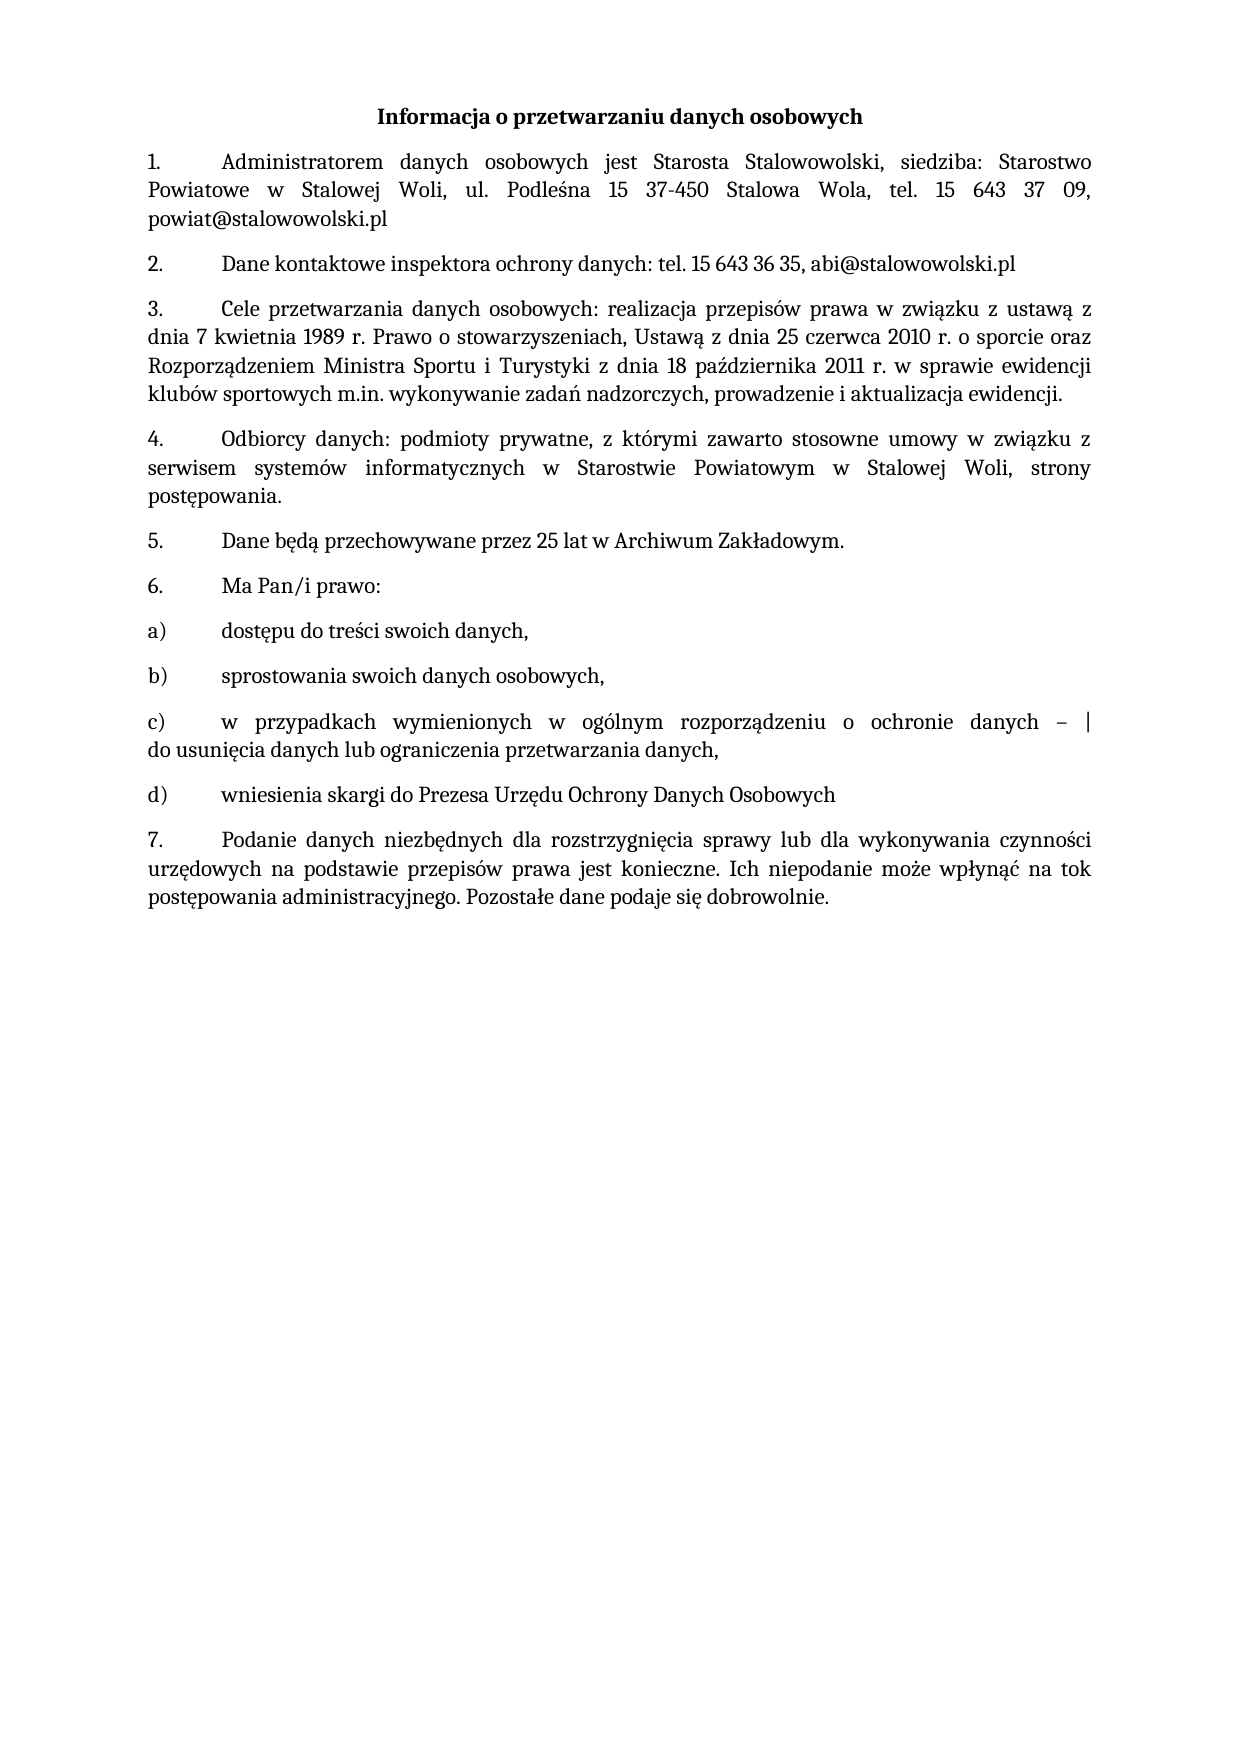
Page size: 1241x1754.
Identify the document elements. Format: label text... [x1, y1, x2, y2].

text 3. Cele przetwarzania danych osobowych: realizacja przepisów prawa w związku z ustawą z dnia 7 kwietnia 1989 r. Prawo o stowarzyszeniach, Ustawą z dnia 25 czerwca 2010 r. o sporcie oraz Rozporządzeniem Ministra Sportu i Turystyki z dnia 18 października 2011 r. w sprawie ewidencji klubów sportowych m.in. wykonywanie zadań nadzorczych, prowadzenie i aktualizacja ewidencji. [148, 296, 1093, 407]
text 6. Ma Pan/i prawo: [148, 573, 1093, 599]
text a) dostępu do treści swoich danych, [148, 618, 1093, 644]
text 2. Dane kontaktowe inspektora ochrony danych: tel. 15 643 36 35, abi@stalowowolski.pl [148, 251, 1093, 277]
text d) wniesienia skargi do Prezesa Urzędu Ochrony Danych Osobowych [148, 782, 1093, 808]
text b) sprostowania swoich danych osobowych, [148, 663, 1093, 690]
text 1. Administratorem danych osobowych jest Starosta Stalowowolski, siedziba: Starostwo Powiatowe w Stalowej Woli, ul. Podleśna 15 37-450 Stalowa Wola, tel. 15 643 37 09, powiat@stalowowolski.pl [148, 148, 1093, 232]
text c) w przypadkach wymienionych w ogólnym rozporządzeniu o ochronie danych – | do usunięcia danych lub ograniczenia przetwarzania danych, [148, 708, 1093, 763]
text 5. Dane będą przechowywane przez 25 lat w Archiwum Zakładowym. [148, 528, 1093, 554]
text Informacja o przetwarzaniu danych osobowych [148, 103, 1093, 130]
text 7. Podanie danych niezbędnych dla rozstrzygnięcia sprawy lub dla wykonywania czynności urzędowych na podstawie przepisów prawa jest konieczne. Ich niepodanie może wpłynąć na tok postępowania administracyjnego. Pozostałe dane podaje się dobrowolnie. [148, 827, 1093, 910]
text 4. Odbiorcy danych: podmioty prywatne, z którymi zawarto stosowne umowy w związku z serwisem systemów informatycznych w Starostwie Powiatowym w Stalowej Woli, strony postępowania. [148, 426, 1093, 509]
